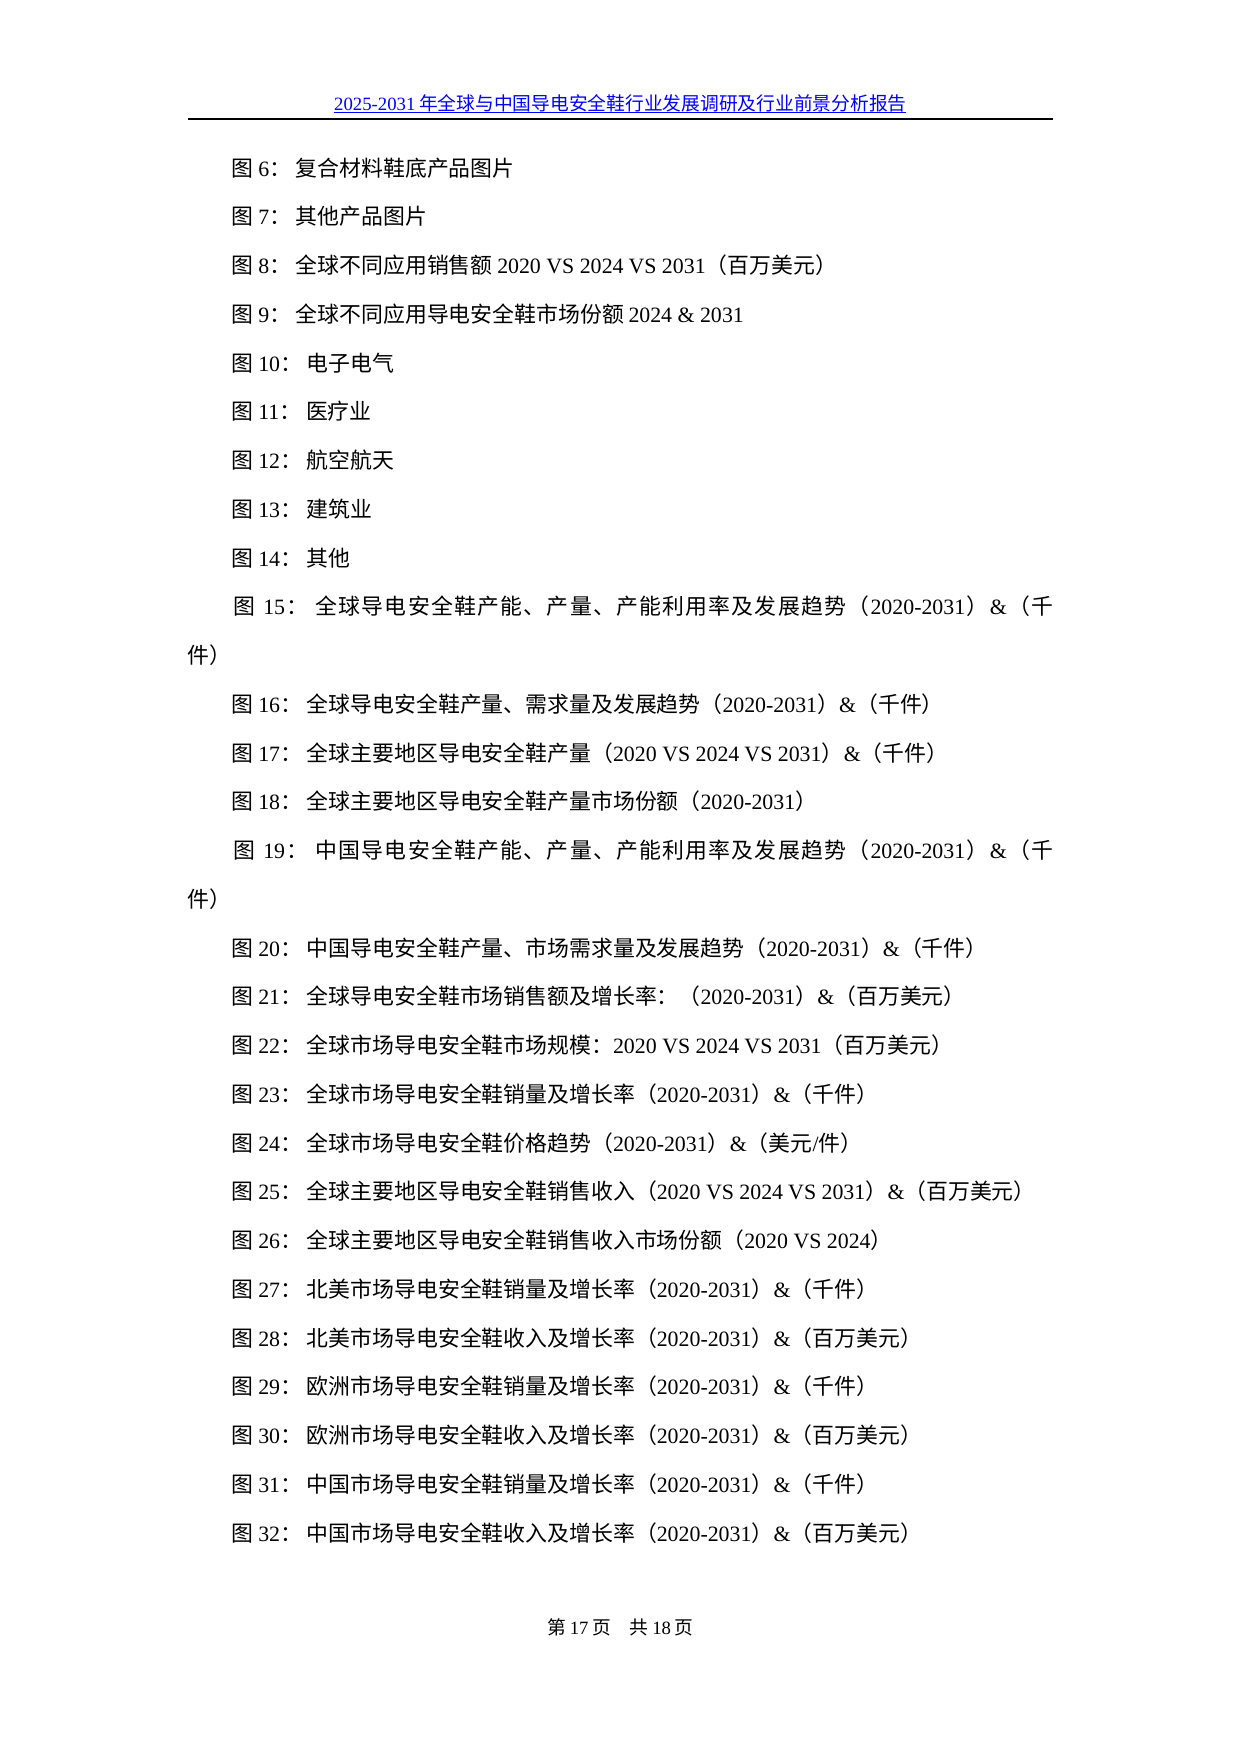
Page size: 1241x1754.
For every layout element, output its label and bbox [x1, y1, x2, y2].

text [187, 150, 1053, 1548]
